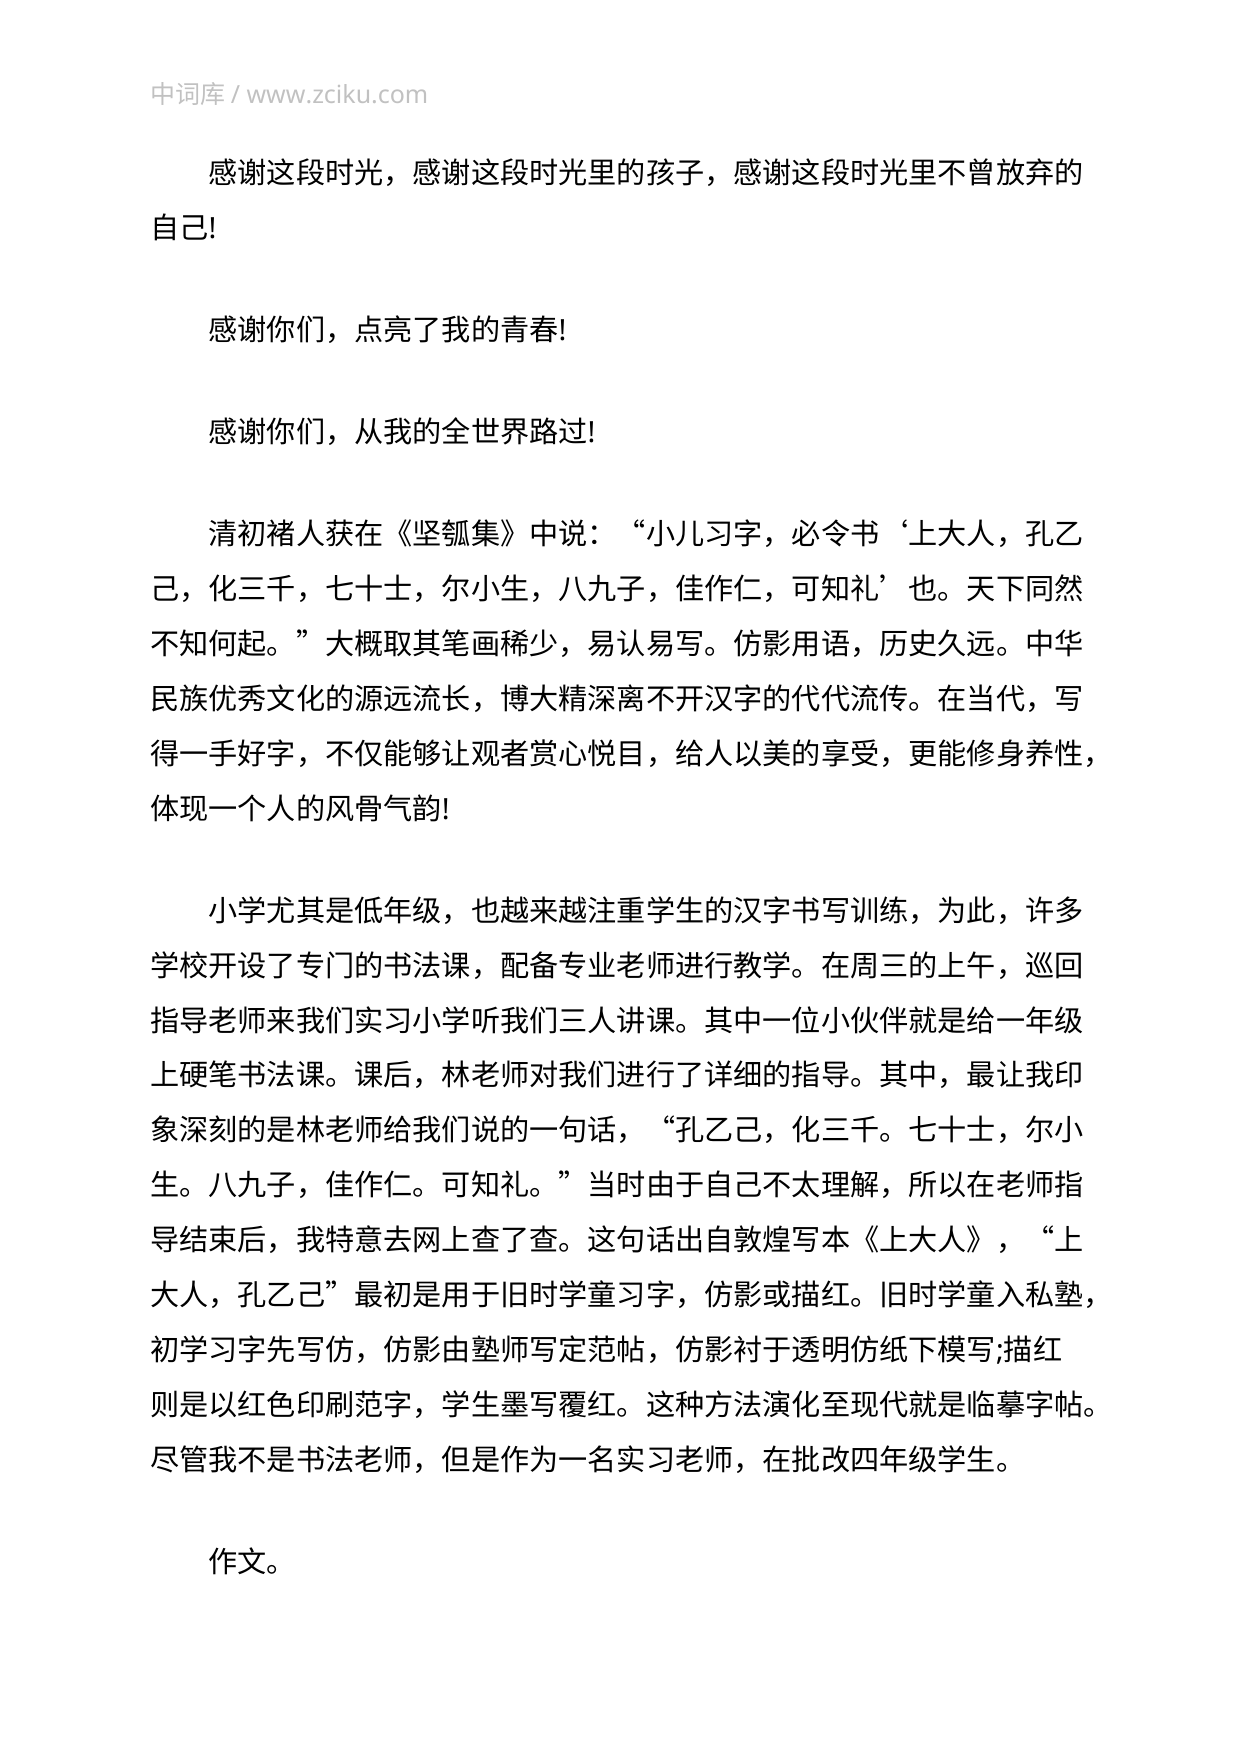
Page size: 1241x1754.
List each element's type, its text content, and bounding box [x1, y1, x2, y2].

text 感谢你们，从我的全世界路过! [150, 409, 1090, 451]
text 小学尤其是低年级，也越来越注重学生的汉字书写训练，为此，许多学校开设了专门的书法课，配备专业老师进行教学。在周三的上午，巡回指导老师来我们实习小学听我们三人讲课。其中一位小伙伴就是给一年级上硬笔书法课。课后，林老师对我们进行了详细的指导。其中，最让我印象深刻的是林老师给我们说的一句话，“孔乙己，化三千。七十士，尔小生。八九子，佳作仁。可知礼。”当时由于自己不太理解，所以在老师指导结束后，我特意去网上查了查。这句话出自敦煌写本《上大人》，“上大人，孔乙己”最初是用于旧时学童习字，仿影或描红。旧时学童入私塾，初学习字先写仿，仿影由塾师写定范帖，仿影衬于透明仿纸下模写;描红则是以红色印刷范字，学生墨写覆红。这种方法演化至现代就是临摹字帖。尽管我不是书法老师，但是作为一名实习老师，在批改四年级学生。 [150, 887, 1090, 1479]
text 感谢你们，点亮了我的青春! [150, 307, 1090, 349]
text 感谢这段时光，感谢这段时光里的孩子，感谢这段时光里不曾放弃的自己! [150, 150, 1090, 247]
text 清初褚人获在《坚瓠集》中说：“小儿习字，必令书‘上大人，孔乙己，化三千，七十士，尔小生，八九子，佳作仁，可知礼’也。天下同然不知何起。”大概取其笔画稀少，易认易写。仿影用语，历史久远。中华民族优秀文化的源远流长，博大精深离不开汉字的代代流传。在当代，写得一手好字，不仅能够让观者赏心悦目，给人以美的享受，更能修身养性，体现一个人的风骨气韵! [150, 511, 1090, 828]
text 作文。 [150, 1538, 1090, 1580]
